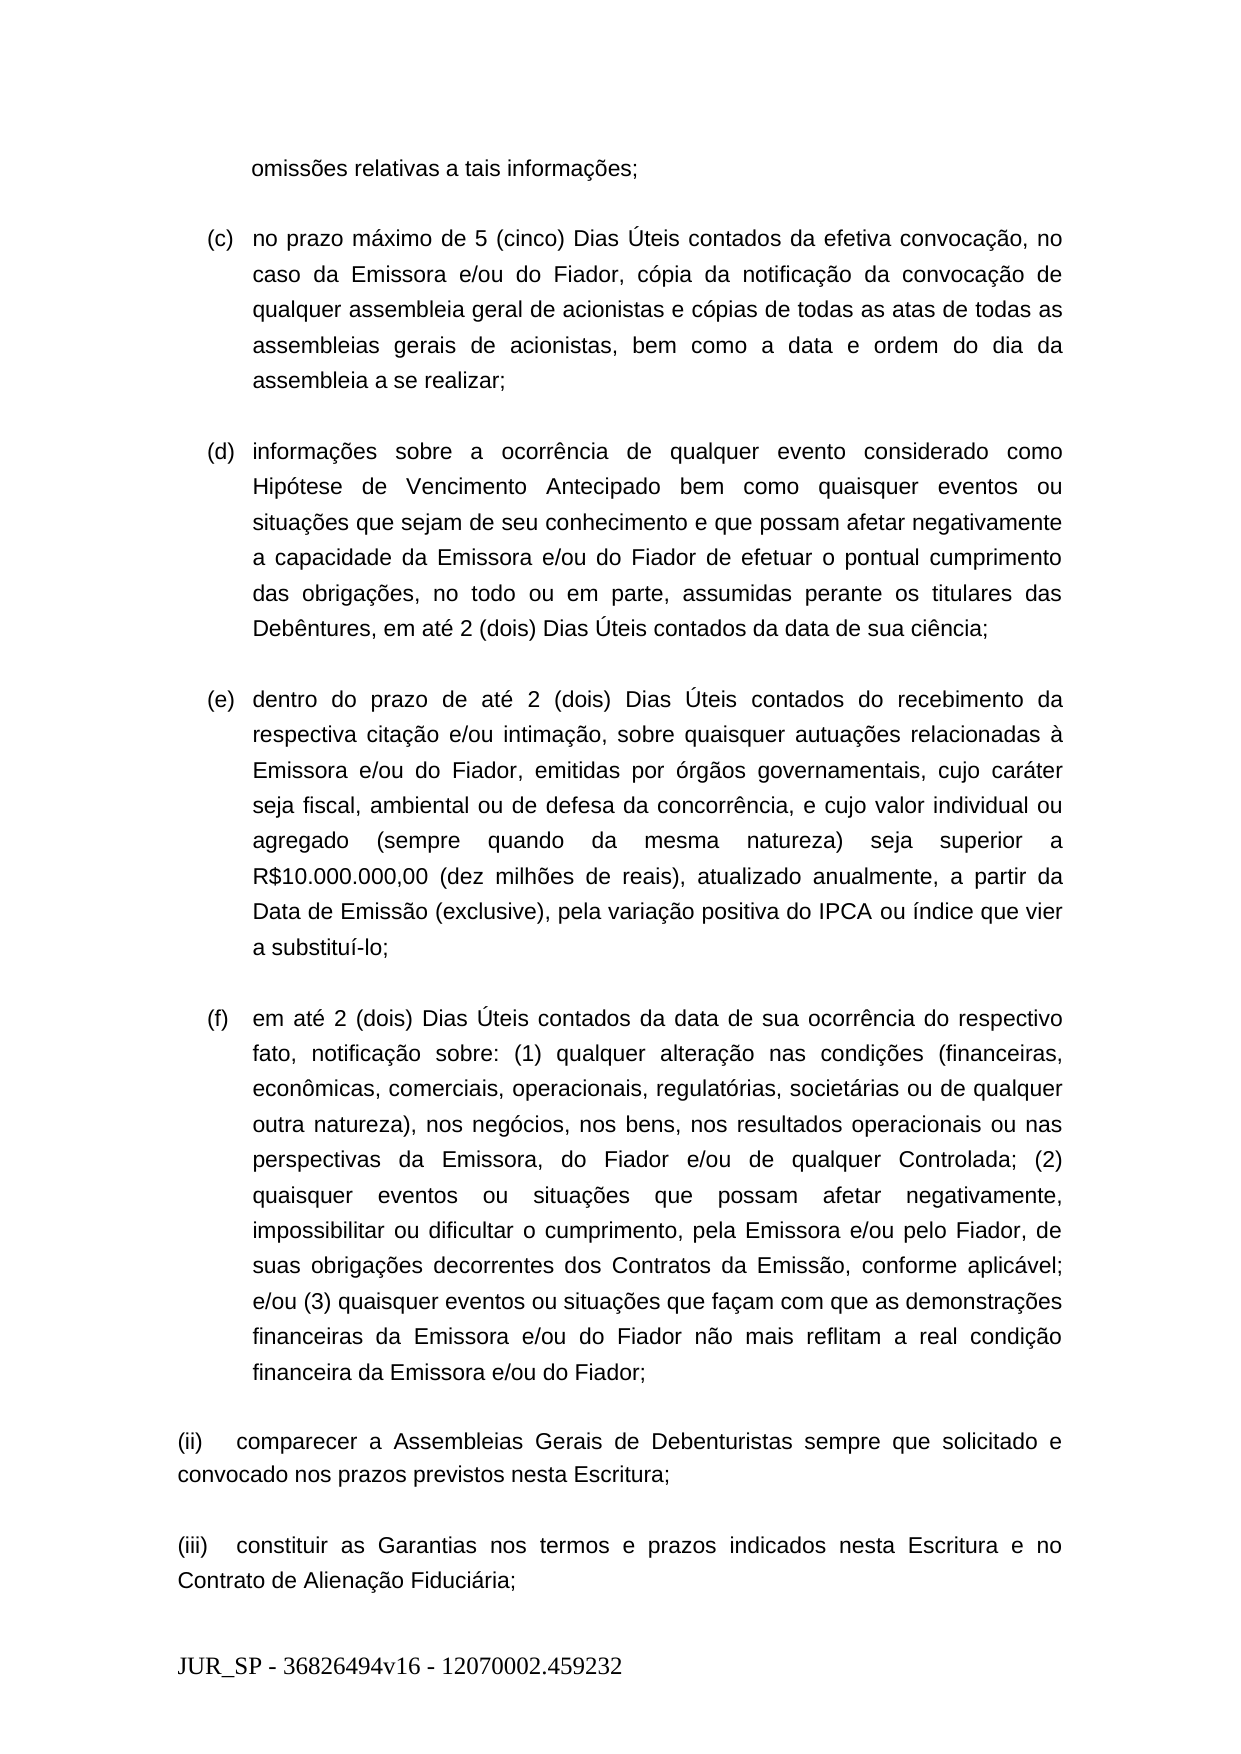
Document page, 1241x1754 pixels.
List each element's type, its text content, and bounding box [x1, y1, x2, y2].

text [251, 148, 1063, 183]
text (e) dentro do prazo de até 2 (dois) Dias Úteis contados do recebimento da respectiva citação e/ou intimação, sobre quaisquer autuações relacionadas à Emissora e/ou do Fiador, emitidas por órgãos governamentais, cujo caráter seja fiscal, ambiental ou de defesa da concorrência, e cujo valor individual ou agregado (sempre quando da mesma natureza) seja superior a R$10.000.000,00 (dez milhões de reais), atualizado anualmente, a partir da Data de Emissão (exclusive), pela variação positiva do IPCA ou índice que vier a substituí-lo; [207, 679, 1063, 962]
text (f) em até 2 (dois) Dias Úteis contados da data de sua ocorrência do respectivo fato, notificação sobre: (1) qualquer alteração nas condições (financeiras, econômicas, comerciais, operacionais, regulatórias, societárias ou de qualquer outra natureza), nos negócios, nos bens, nos resultados operacionais ou nas perspectivas da Emissora, do Fiador e/ou de qualquer Controlada; (2) quaisquer eventos ou situações que possam afetar negativamente, impossibilitar ou dificultar o cumprimento, pela Emissora e/ou pelo Fiador, de suas obrigações decorrentes dos Contratos da Emissão, conforme aplicável; e/ou (3) quaisquer eventos ou situações que façam com que as demonstrações financeiras da Emissora e/ou do Fiador não mais reflitam a real condição financeira da Emissora e/ou do Fiador; [207, 998, 1063, 1387]
list constituir as Garantias nos termos e prazos indicados nesta Escritura e no Contrato de Alienação Fiduciária; [177, 1525, 1063, 1596]
text (d) informações sobre a ocorrência de qualquer evento considerado como Hipótese de Vencimento Antecipado bem como quaisquer eventos ou situações que sejam de seu conhecimento e que possam afetar negativamente a capacidade da Emissora e/ou do Fiador de efetuar o pontual cumprimento das obrigações, no todo ou em parte, assumidas perante os titulares das Debêntures, em até 2 (dois) Dias Úteis contados da data de sua ciência; [207, 431, 1063, 643]
list comparecer a Assembleias Gerais de Debenturistas sempre que solicitado e convocado nos prazos previstos nesta Escritura; [177, 1423, 1063, 1489]
text (c) no prazo máximo de 5 (cinco) Dias Úteis contados da efetiva convocação, no caso da Emissora e/ou do Fiador, cópia da notificação da convocação de qualquer assembleia geral de acionistas e cópias de todas as atas de todas as assembleias gerais de acionistas, bem como a data e ordem do dia da assembleia a se realizar; [207, 218, 1063, 396]
